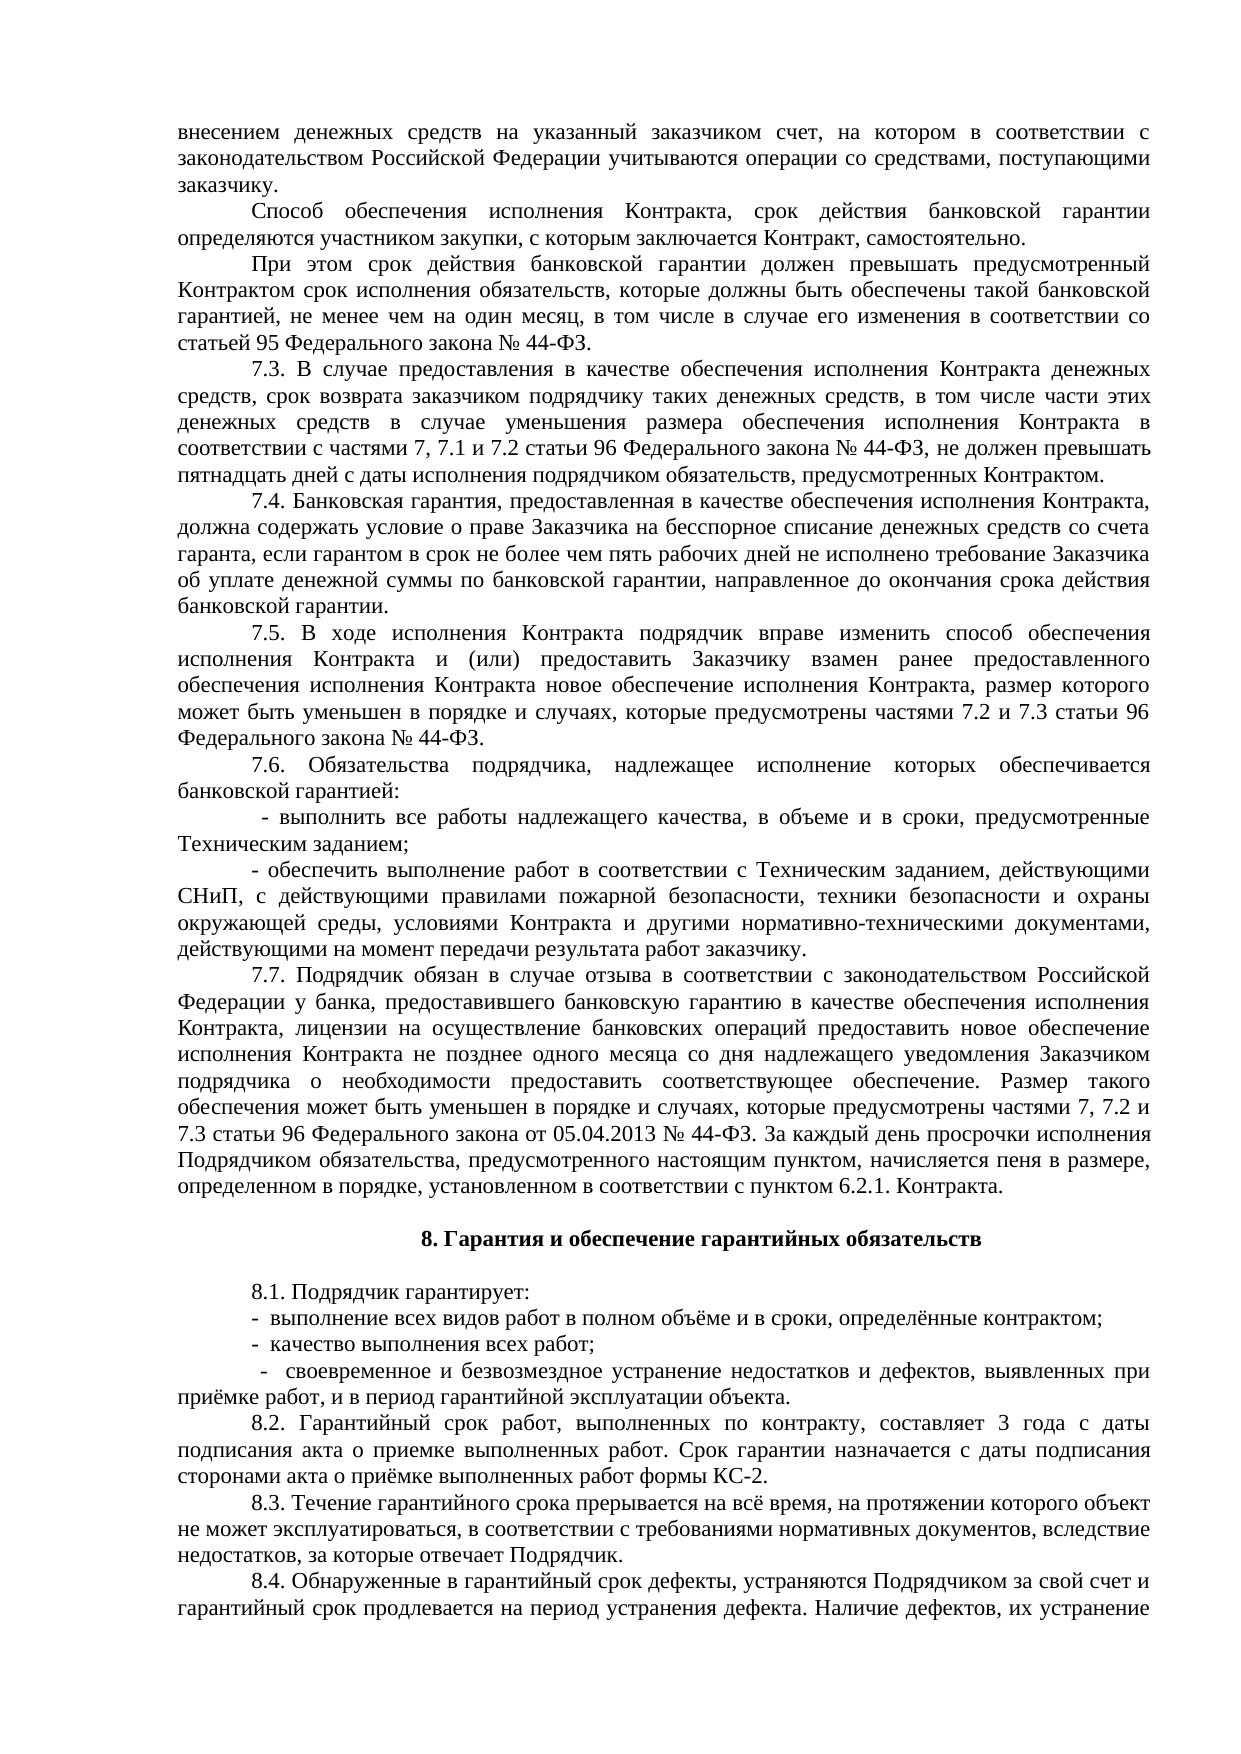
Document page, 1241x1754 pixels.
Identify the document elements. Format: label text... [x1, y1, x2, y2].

text 8.2. Гарантийный срок работ, выполненных по контракту, составляет 3 года с даты подписания акта о приемке выполненных работ. Срок гарантии назначается с даты подписания сторонами акта о приёмке выполненных работ формы КС-2. [177, 1409, 1152, 1488]
text 7.4. Банковская гарантия, предоставленная в качестве обеспечения исполнения Контракта, должна содержать условие о праве Заказчика на бесспорное списание денежных средств со счета гаранта, если гарантом в срок не более чем пять рабочих дней не исполнено требование Заказчика об уплате денежной суммы по банковской гарантии, направленное до окончания срока действия банковской гарантии. [177, 487, 1152, 619]
text 8. Гарантия и обеспечение гарантийных обязательств [177, 1225, 1152, 1251]
text - выполнение всех видов работ в полном объёме и в сроки, определённые контрактом; [177, 1304, 1152, 1330]
text - своевременное и безвозмездное устранение недостатков и дефектов, выявленных при приёмке работ, и в период гарантийной эксплуатации объекта. [177, 1357, 1152, 1409]
text При этом срок действия банковской гарантии должен превышать предусмотренный Контрактом срок исполнения обязательств, которые должны быть обеспечены такой банковской гарантией, не менее чем на один месяц, в том числе в случае его изменения в соответствии со статьей 95 Федерального закона № 44-ФЗ. [177, 250, 1152, 355]
text - обеспечить выполнение работ в соответствии с Техническим заданием, действующими СНиП, с действующими правилами пожарной безопасности, техники безопасности и охраны окружающей среды, условиями Контракта и другими нормативно-техническими документами, действующими на момент передачи результата работ заказчику. [177, 856, 1152, 961]
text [177, 118, 1152, 197]
text Способ обеспечения исполнения Контракта, срок действия банковской гарантии определяются участником закупки, с которым заключается Контракт, самостоятельно. [177, 197, 1152, 250]
text 7.5. В ходе исполнения Контракта подрядчик вправе изменить способ обеспечения исполнения Контракта и (или) предоставить Заказчику взамен ранее предоставленного обеспечения исполнения Контракта новое обеспечение исполнения Контракта, размер которого может быть уменьшен в порядке и случаях, которые предусмотрены частями 7.2 и 7.3 статьи 96 Федерального закона № 44-ФЗ. [177, 619, 1152, 751]
text 7.7. Подрядчик обязан в случае отзыва в соответствии с законодательством Российской Федерации у банка, предоставившего банковскую гарантию в качестве обеспечения исполнения Контракта, лицензии на осуществление банковских операций предоставить новое обеспечение исполнения Контракта не позднее одного месяца со дня надлежащего уведомления Заказчиком подрядчика о необходимости предоставить соответствующее обеспечение. Размер такого обеспечения может быть уменьшен в порядке и случаях, которые предусмотрены частями 7, 7.2 и 7.3 статьи 96 Федерального закона от 05.04.2013 № 44-ФЗ. За каждый день просрочки исполнения Подрядчиком обязательства, предусмотренного настоящим пунктом, начисляется пеня в размере, определенном в порядке, установленном в соответствии с пунктом 6.2.1. Контракта. [177, 961, 1152, 1199]
text 8.1. Подрядчик гарантирует: [177, 1278, 1152, 1304]
text - выполнить все работы надлежащего качества, в объеме и в сроки, предусмотренные Техническим заданием; [177, 803, 1152, 856]
text 7.6. Обязательства подрядчика, надлежащее исполнение которых обеспечивается банковской гарантией: [177, 751, 1152, 803]
text - качество выполнения всех работ; [177, 1330, 1152, 1357]
text 8.3. Течение гарантийного срока прерывается на всё время, на протяжении которого объект не может эксплуатироваться, в соответствии с требованиями нормативных документов, вследствие недостатков, за которые отвечает Подрядчик. [177, 1488, 1152, 1568]
text 7.3. В случае предоставления в качестве обеспечения исполнения Контракта денежных средств, срок возврата заказчиком подрядчику таких денежных средств, в том числе части этих денежных средств в случае уменьшения размера обеспечения исполнения Контракта в соответствии с частями 7, 7.1 и 7.2 статьи 96 Федерального закона № 44-ФЗ, не должен превышать пятнадцать дней с даты исполнения подрядчиком обязательств, предусмотренных Контрактом. [177, 355, 1152, 487]
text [177, 1568, 1152, 1620]
